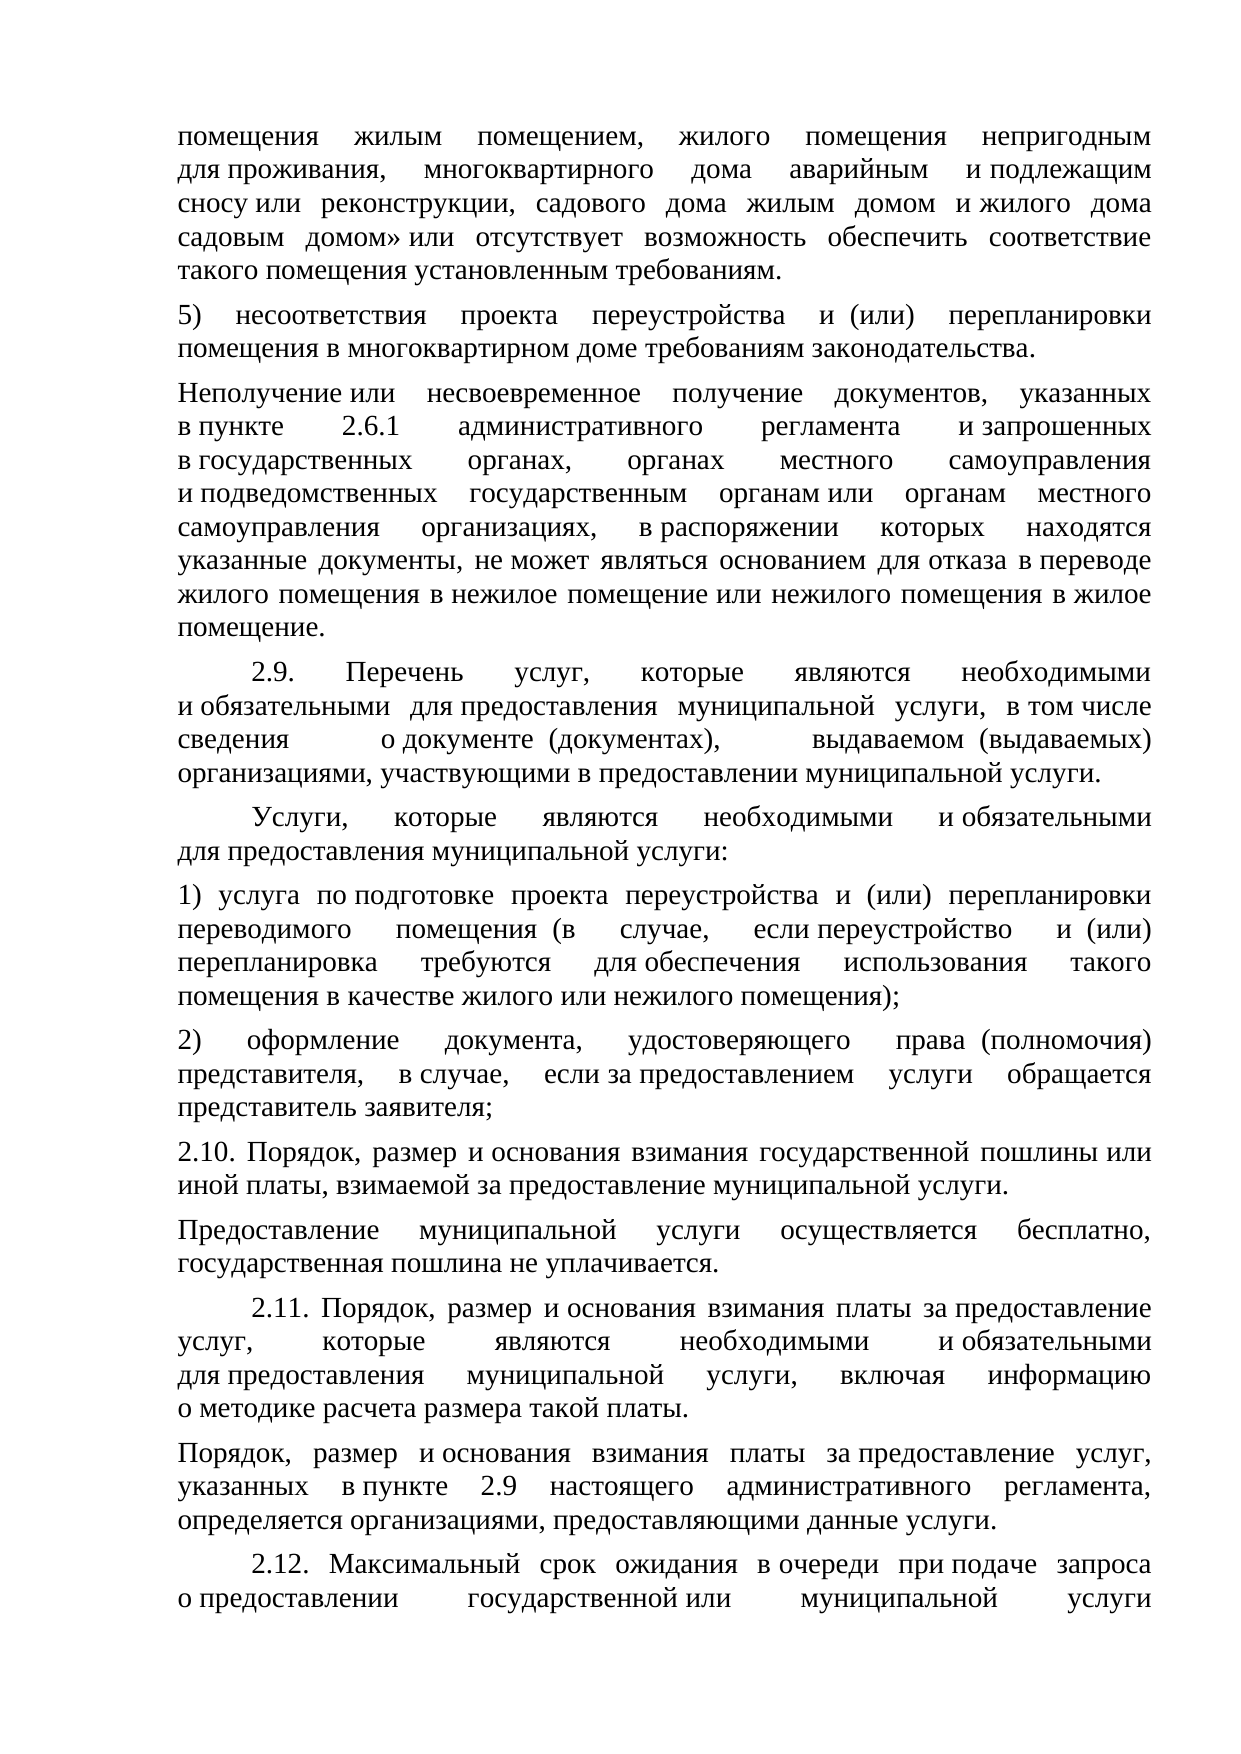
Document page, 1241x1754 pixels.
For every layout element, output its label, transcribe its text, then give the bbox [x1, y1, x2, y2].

text 2.11. Порядок, размер и основания взимания платы за предоставление услуг, которые являются необходимыми и обязательными для предоставления муниципальной услуги, включая информацию о методике расчета размера такой платы. [177, 1290, 1152, 1424]
text Порядок, размер и основания взимания платы за предоставление услуг, указанных в пункте 2.9 настоящего административного регламента, определяется организациями, предоставляющими данные услуги. [177, 1435, 1152, 1536]
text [177, 1547, 1152, 1614]
text Предоставление муниципальной услуги осуществляется бесплатно, государственная пошлина не уплачивается. [177, 1212, 1152, 1279]
text 2.10. Порядок, размер и основания взимания государственной пошлины или иной платы, взимаемой за предоставление муниципальной услуги. [177, 1134, 1152, 1201]
text 2) оформление документа, удостоверяющего права (полномочия) представителя, в случае, если за предоставлением услуги обращается представитель заявителя; [177, 1022, 1152, 1123]
text 1) услуга по подготовке проекта переустройства и (или) перепланировки переводимого помещения (в случае, если переустройство и (или) перепланировка требуются для обеспечения использования такого помещения в качестве жилого или нежилого помещения); [177, 877, 1152, 1011]
text Неполучение или несвоевременное получение документов, указанных в пункте 2.6.1 административного регламента и запрошенных в государственных органах, органах местного самоуправления и подведомственных государственным органам или органам местного самоуправления организациях, в распоряжении которых находятся указанные документы, не может являться основанием для отказа в переводе жилого помещения в нежилое помещение или нежилого помещения в жилое помещение. [177, 375, 1152, 643]
text 5) несоответствия проекта переустройства и (или) перепланировки помещения в многоквартирном доме требованиям законодательства. [177, 297, 1152, 364]
text Услуги, которые являются необходимыми и обязательными для предоставления муниципальной услуги: [177, 799, 1152, 866]
text 2.9. Перечень услуг, которые являются необходимыми и обязательными для предоставления муниципальной услуги, в том числе сведения о документе (документах), выдаваемом (выдаваемых) организациями, участвующими в предоставлении муниципальной услуги. [177, 654, 1152, 788]
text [177, 118, 1152, 286]
